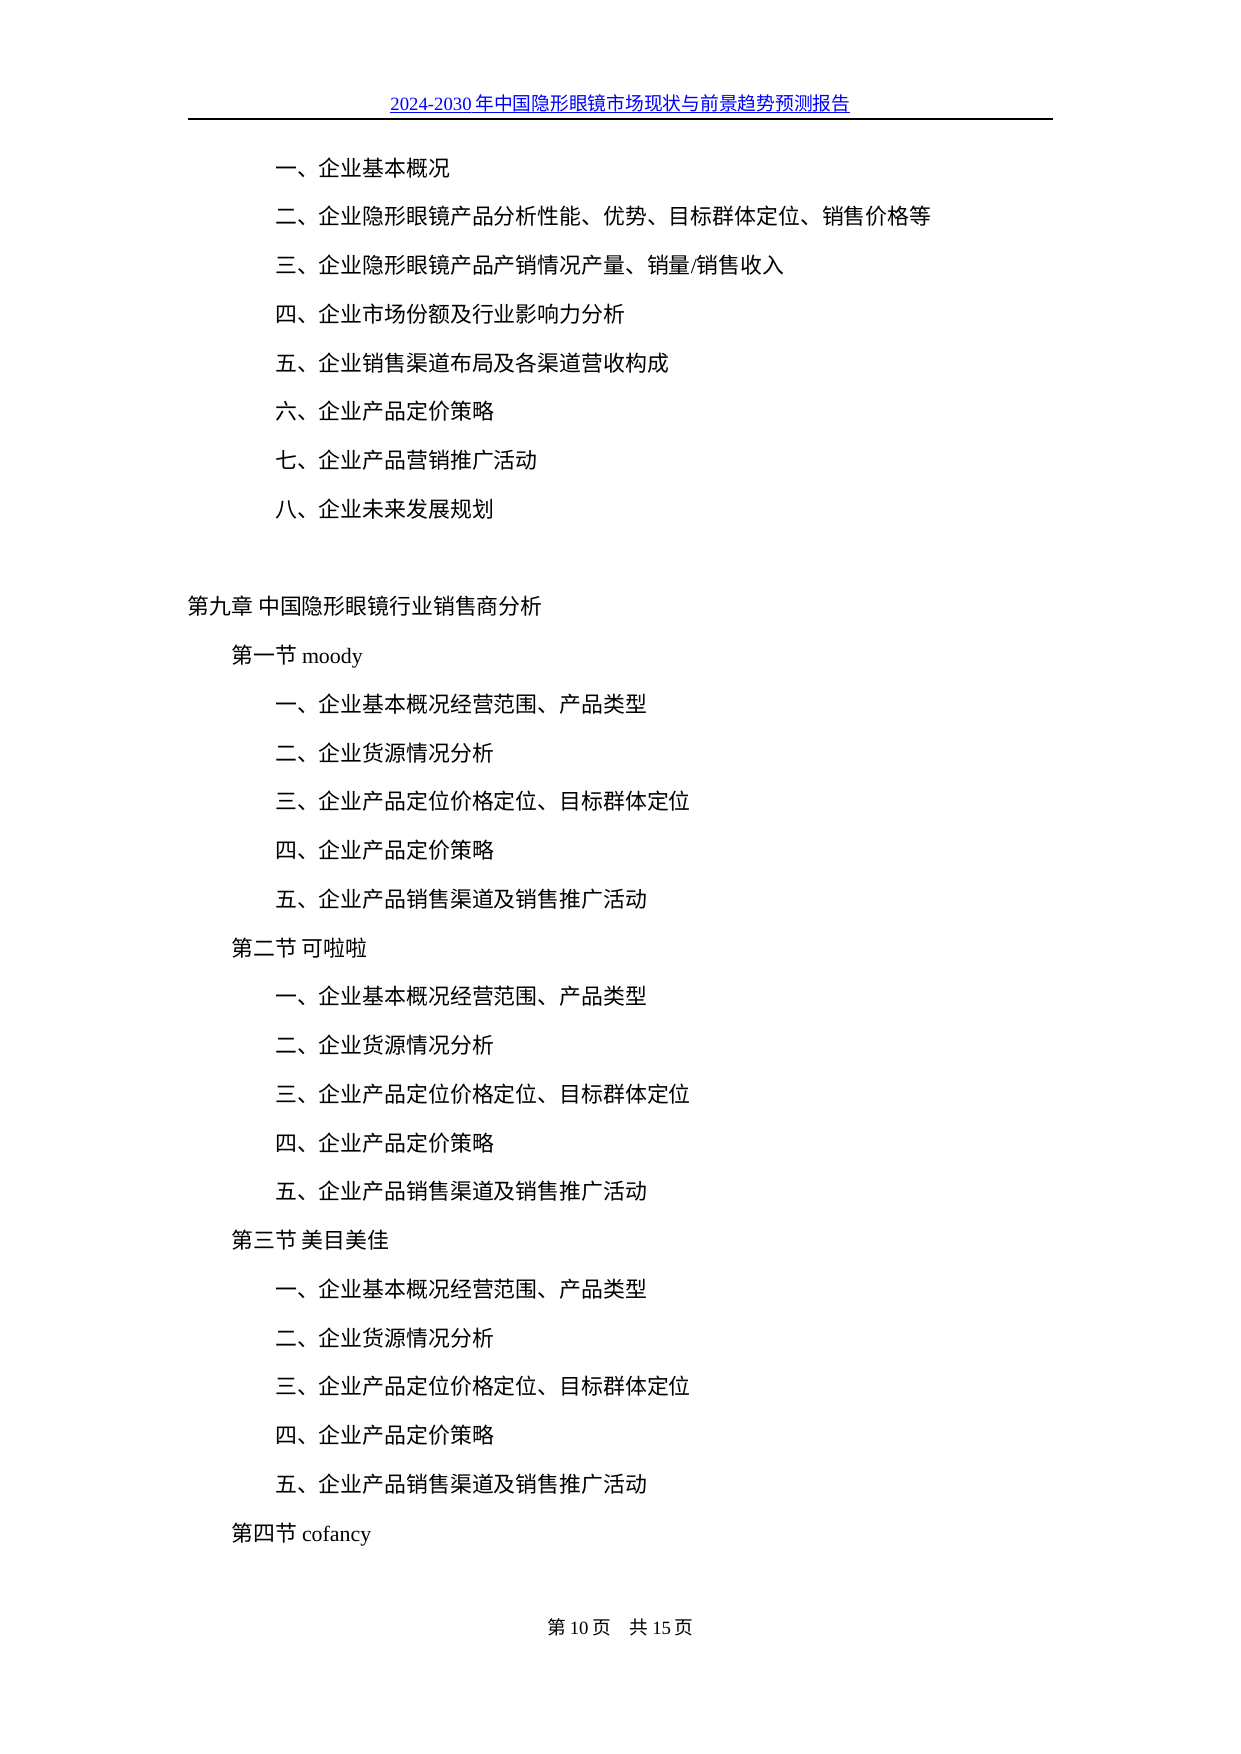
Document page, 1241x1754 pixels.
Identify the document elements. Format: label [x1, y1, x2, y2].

text [187, 150, 1053, 1548]
